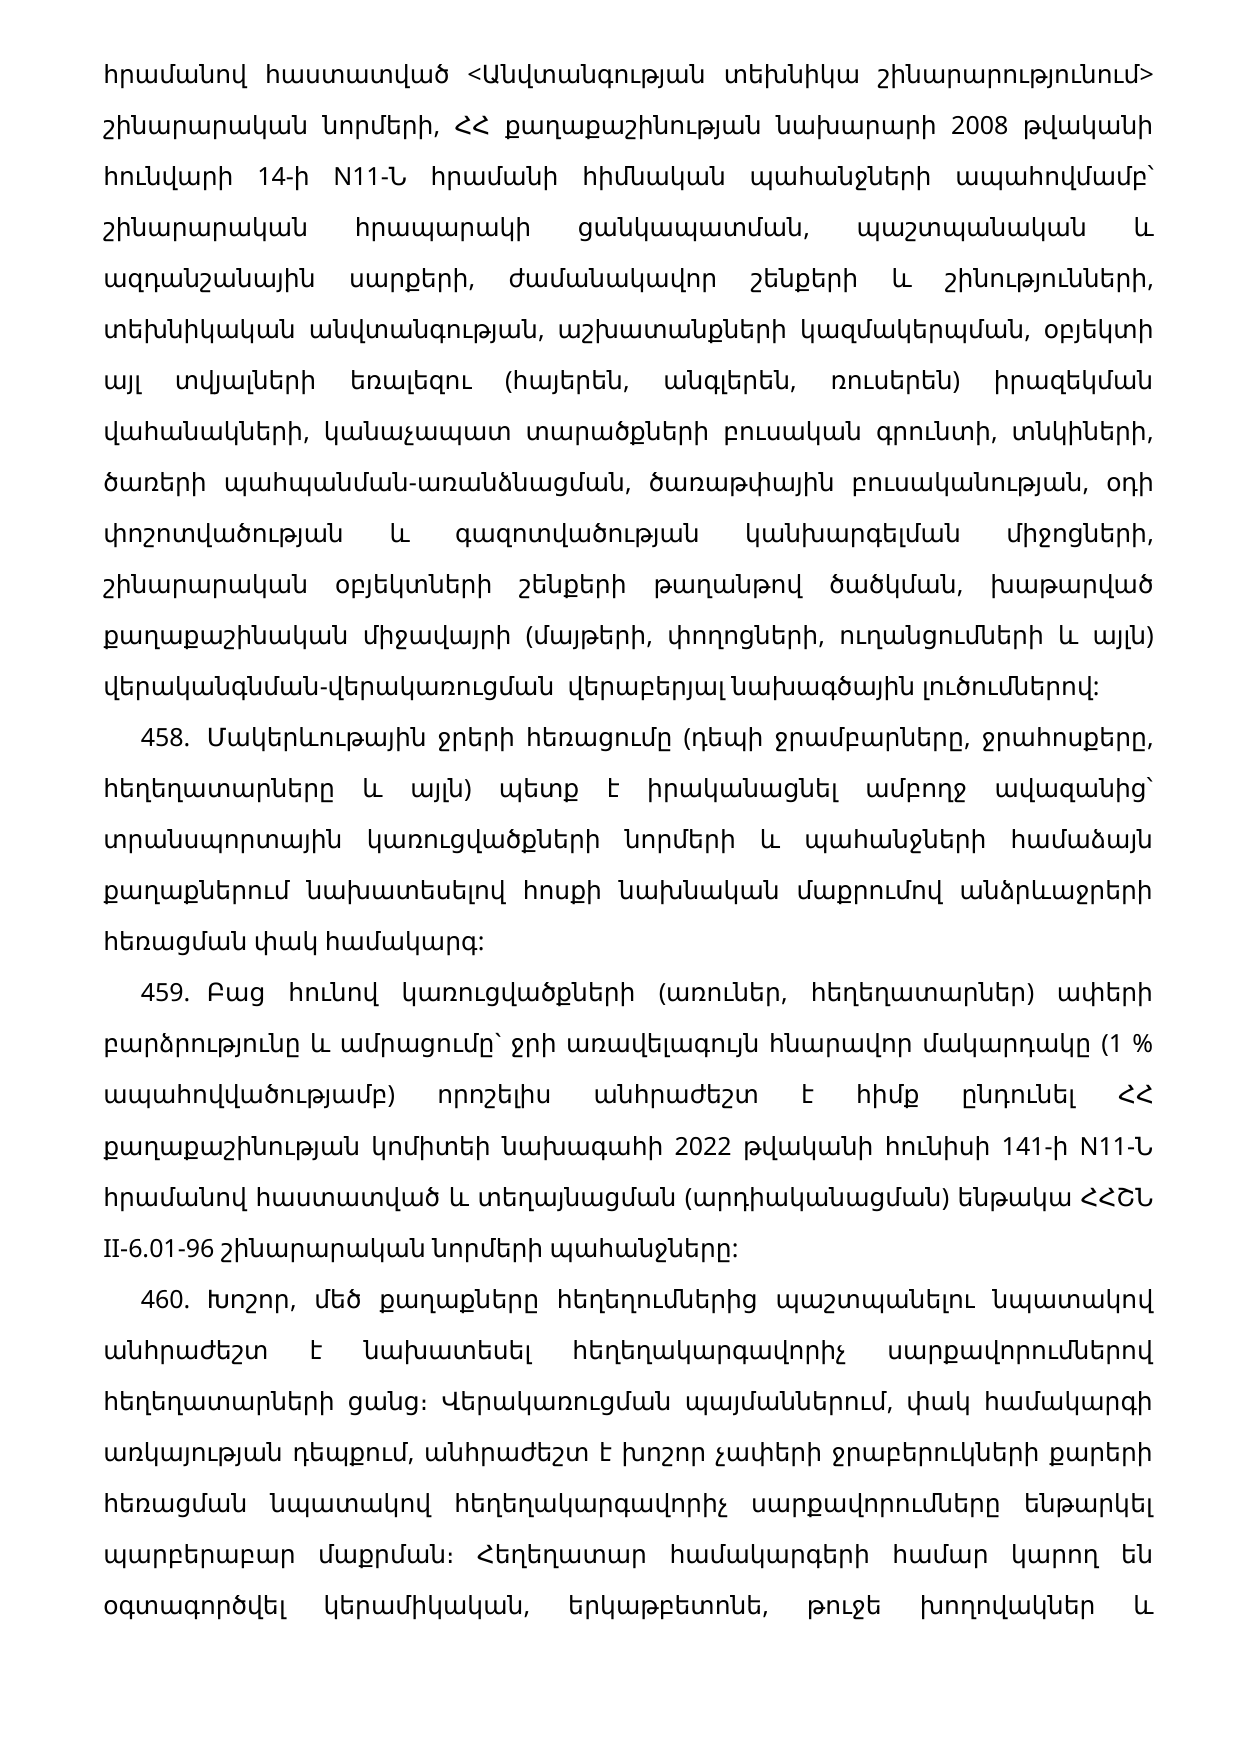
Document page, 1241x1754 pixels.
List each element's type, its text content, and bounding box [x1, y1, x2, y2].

list Մակերևութային ջրերի հեռացումը (դեպի ջրամբարները, ջրահոսքերը, հեղեղատարները և այլն) պետք է իրականացնել ամբողջ ավազանից՝ տրանսպորտային կառուցվածքների նորմերի և պահանջների համաձայն քաղաքներում նախատեսելով հոսքի նախնական մաքրումով անձրևաջրերի հեռացման փակ համակարգ: [103, 720, 1154, 958]
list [103, 56, 1154, 703]
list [103, 1281, 1154, 1622]
list Բաց հունով կառուցվածքների (առուներ, հեղեղատարներ) ափերի բարձրությունը և ամրացումը` ջրի առավելագույն հնարավոր մակարդակը (1 % ապահովվածությամբ) որոշելիս անհրաժեշտ է հիմք ընդունել ՀՀ քաղաքաշինության կոմիտեի նախագահի 2022 թվականի հունիսի 141-ի N11-Ն հրամանով հաստատված և տեղայնացման (արդիականացման) ենթակա ՀՀՇՆ II-6.01-96 շինարարական նորմերի պահանջները: [103, 975, 1154, 1264]
